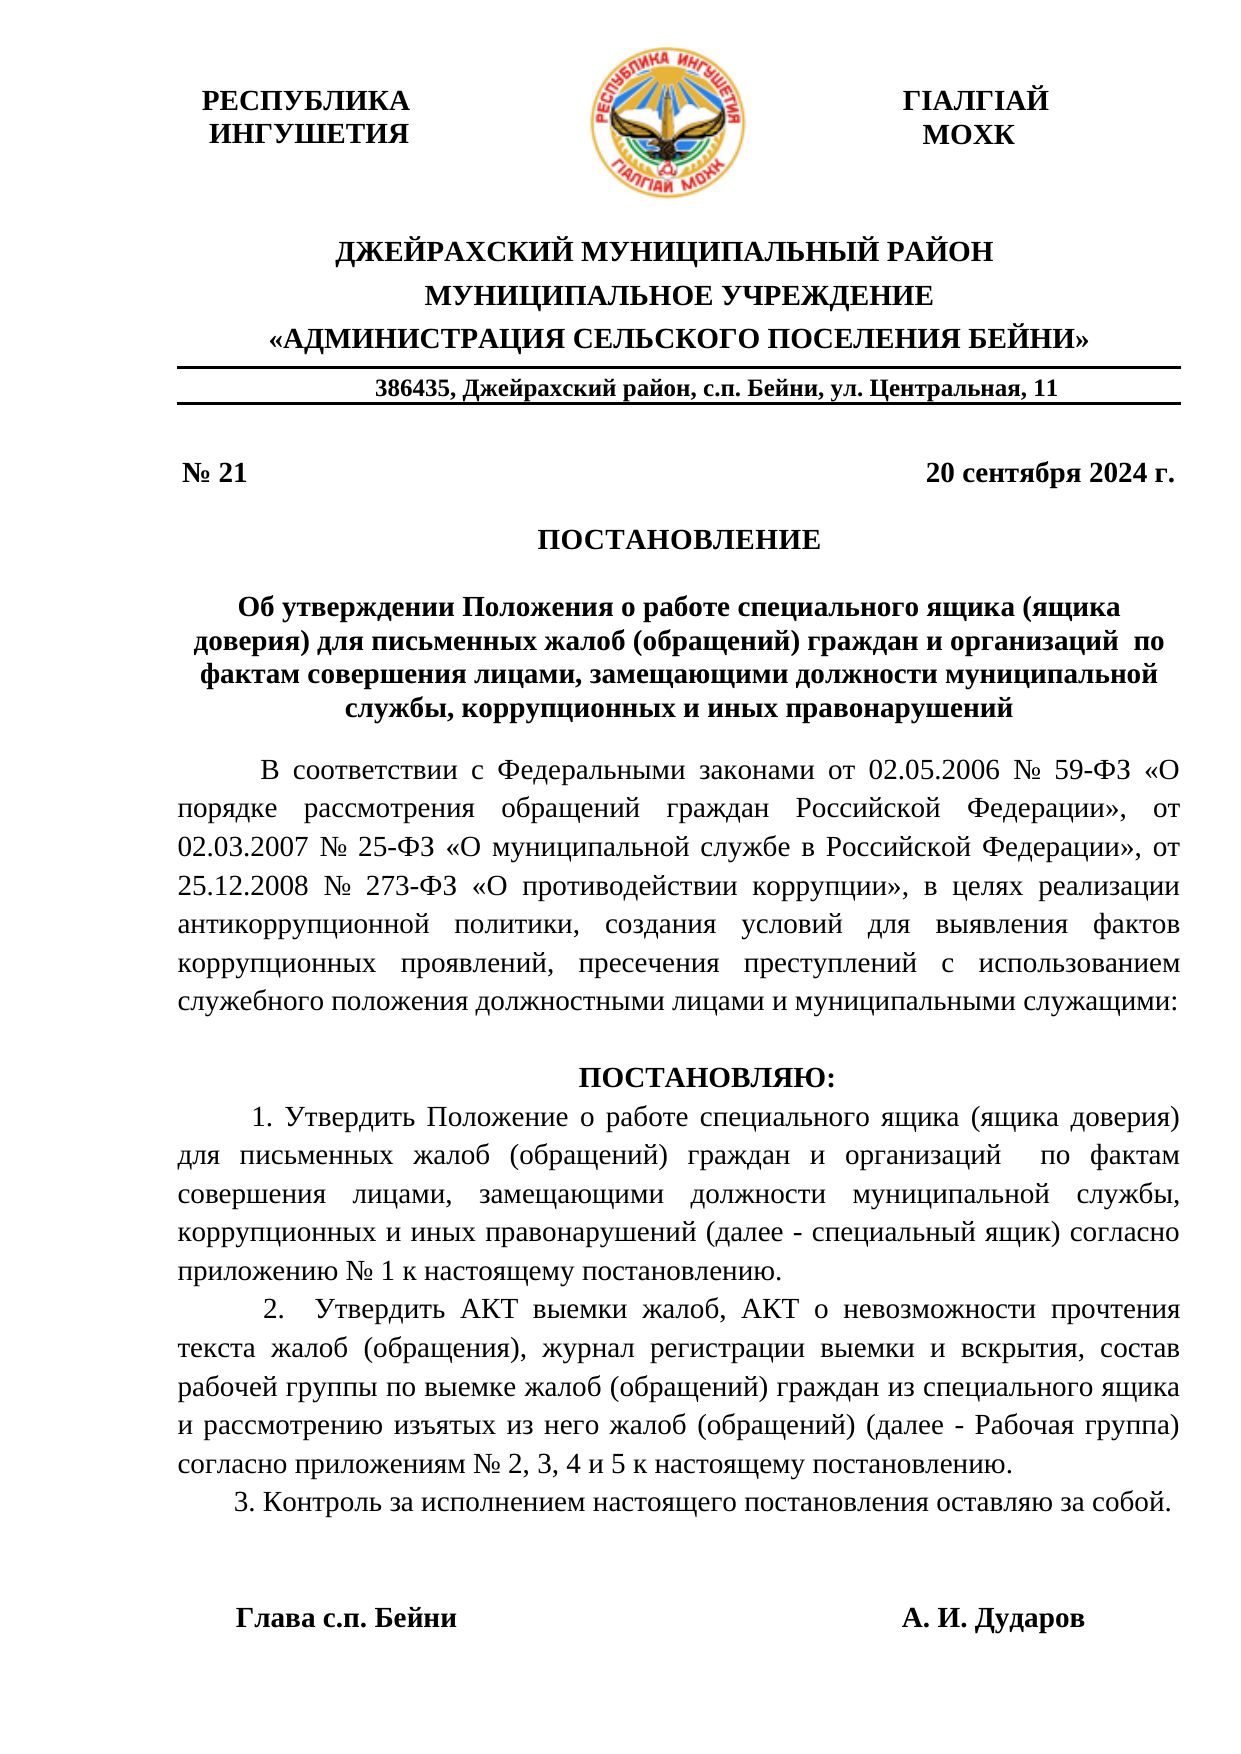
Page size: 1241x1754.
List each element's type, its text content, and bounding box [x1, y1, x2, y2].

text РЕСПУБЛИКА [17, 83, 491, 116]
text 2. Утвердить АКТ выемки жалоб, АКТ о невозможности прочтения текста жалоб (обращения), журнал регистрации выемки и вскрытия, состав рабочей группы по выемке жалоб (обращений) граждан из специального ящика и рассмотрению изъятых из него жалоб (обращений) (далее - Рабочая группа) согласно приложениям № 2, 3, 4 и 5 к настоящему постановлению. [177, 1292, 1181, 1479]
text МУНИЦИПАЛЬНОЕ УЧРЕЖДЕНИЕ [177, 278, 1181, 311]
text ГIАЛГIАЙ [820, 83, 1178, 117]
text Глава с.п. Бейни А. И. Дударов [177, 1600, 1181, 1633]
text ИНГУШЕТИЯ [17, 116, 444, 150]
text «АДМИНИСТРАЦИЯ СЕЛЬСКОГО ПОСЕЛЕНИЯ БЕЙНИ» [177, 322, 1181, 355]
text ДЖЕЙРАХСКИЙ МУНИЦИПАЛЬНЫЙ РАЙОН [148, 234, 1181, 267]
text Об утверждении Положения о работе специального ящика (ящика доверия) для письменных жалоб (обращений) граждан и организаций по фактам совершения лицами, замещающими должности муниципальной службы, коррупционных и иных правонарушений [177, 589, 1181, 723]
text ПОСТАНОВЛЕНИЕ [177, 522, 1181, 556]
text В соответствии с Федеральными законами от 02.05.2006 № 59-ФЗ «О порядке рассмотрения обращений граждан Российской Федерации», от 02.03.2007 № 25-ФЗ «О муниципальной службе в Российской Федерации», от 25.12.2008 № 273-ФЗ «О противодействии коррупции», в целях реализации антикоррупционной политики, создания условий для выявления фактов коррупционных проявлений, пресечения преступлений с использованием служебного положения должностными лицами и муниципальными служащими: [177, 752, 1181, 1017]
text ПОСТАНОВЛЯЮ: [177, 1060, 1181, 1094]
text МОХК [820, 117, 1178, 151]
text № 21 20 сентября 2024 г. [177, 455, 1181, 488]
text 3. Контроль за исполнением настоящего постановления оставляю за собой. [177, 1484, 1181, 1518]
text 386435, Джейрахский район, с.п. Бейни, ул. Центральная, 11 [177, 369, 1181, 402]
text 1. Утвердить Положение о работе специального ящика (ящика доверия) для письменных жалоб (обращений) граждан и организаций по фактам совершения лицами, замещающими должности муниципальной службы, коррупционных и иных правонарушений (далее - специальный ящик) согласно приложению № 1 к настоящему постановлению. [177, 1099, 1181, 1287]
